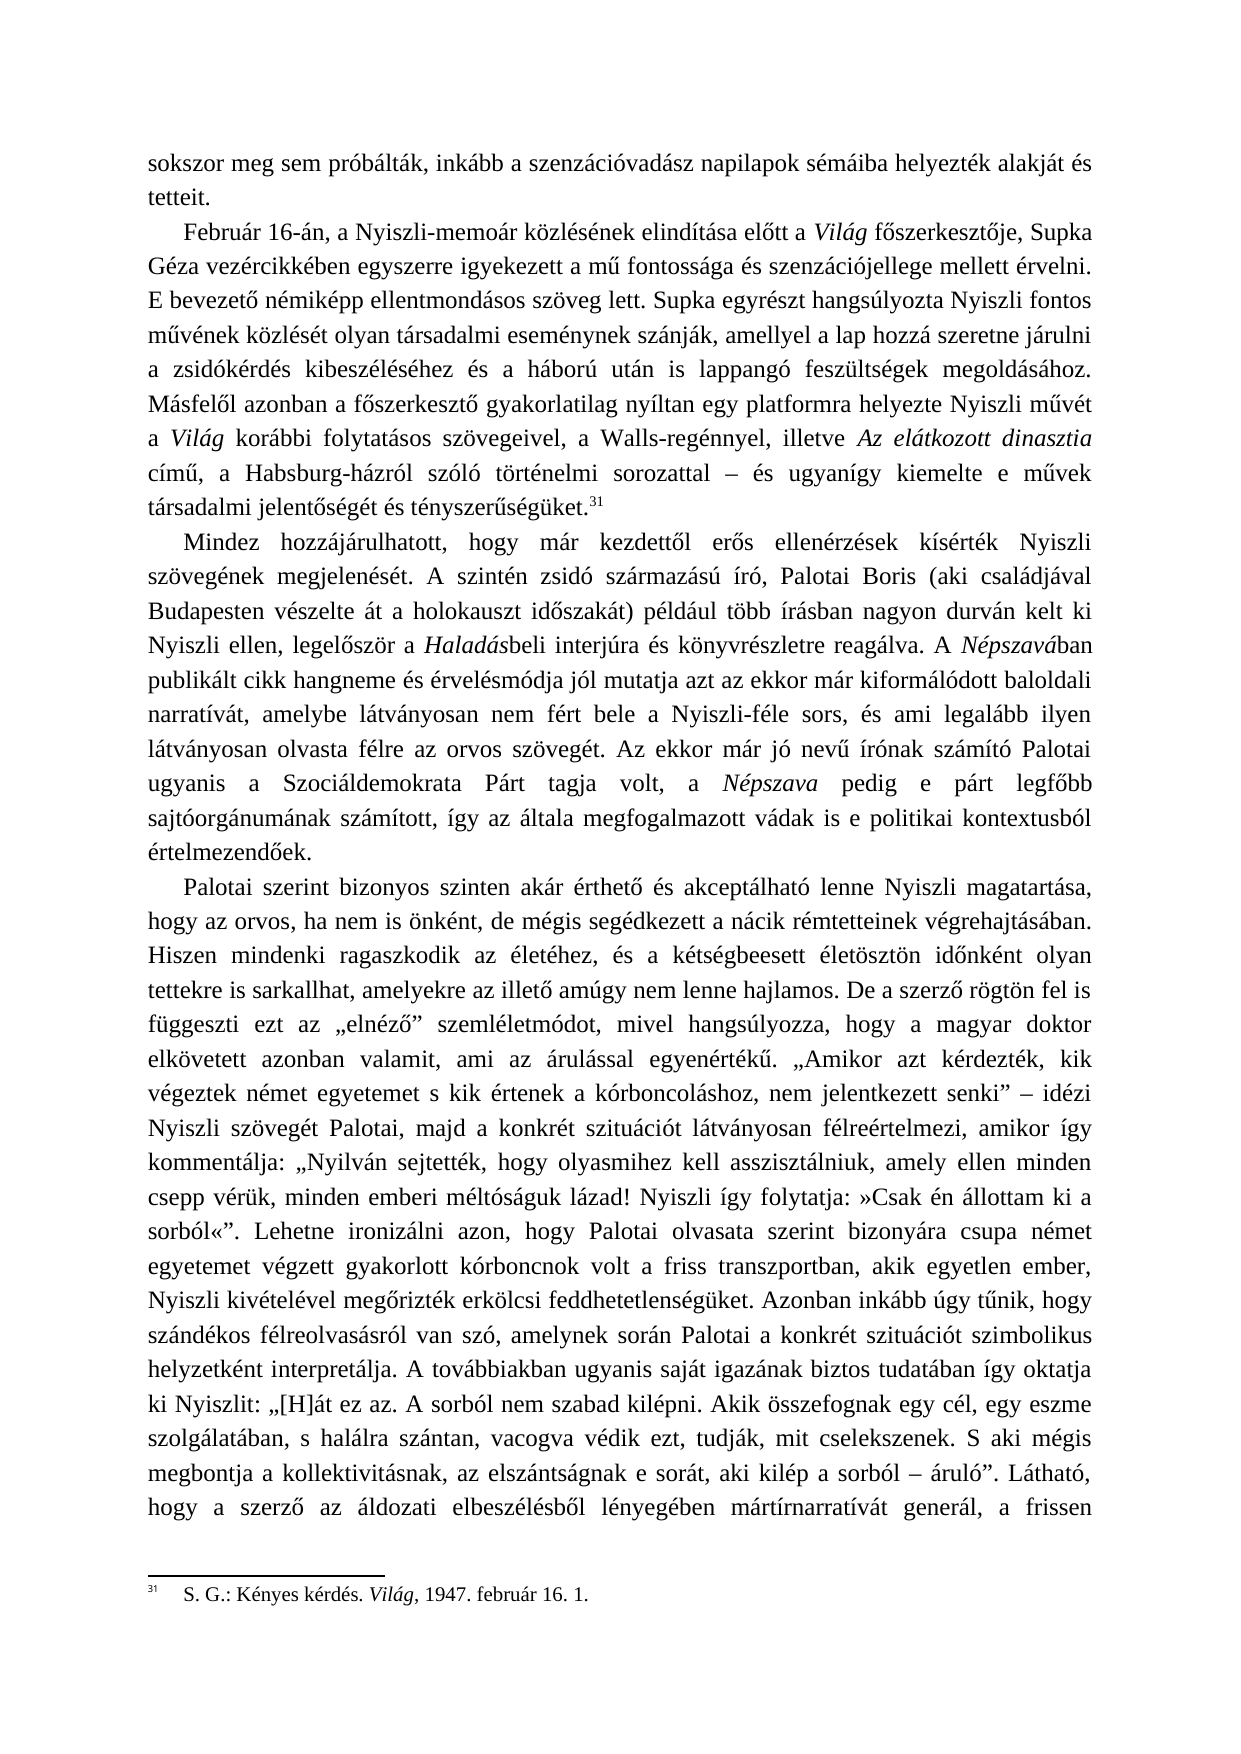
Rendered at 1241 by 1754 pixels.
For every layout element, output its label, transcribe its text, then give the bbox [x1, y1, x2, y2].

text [148, 148, 1093, 211]
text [148, 872, 1093, 1521]
text Február 16-án, a Nyiszli-memoár közlésének elindítása előtt a Világ főszerkesztője, Supka Géza vezércikkében egyszerre igyekezett a mű fontossága és szenzációjellege mellett érvelni. E bevezető némiképp ellentmondásos szöveg lett. Supka egyrészt hangsúlyozta Nyiszli fontos művének közlését olyan társadalmi eseménynek szánják, amellyel a lap hozzá szeretne járulni a zsidókérdés kibeszéléséhez és a háború után is lappangó feszültségek megoldásához. Másfelől azonban a főszerkesztő gyakorlatilag nyíltan egy platformra helyezte Nyiszli művét a Világ korábbi folytatásos szövegeivel, a Walls-regénnyel, illetve Az elátkozott dinasztia című, a Habsburg-házról szóló történelmi sorozattal – és ugyanígy kiemelte e művek társadalmi jelentőségét és tényszerűségüket. [148, 217, 1093, 521]
text Mindez hozzájárulhatott, hogy már kezdettől erős ellenérzések kísérték Nyiszli szövegének megjelenését. A szintén zsidó származású író, Palotai Boris (aki családjával Budapesten vészelte át a holokauszt időszakát) például több írásban nagyon durván kelt ki Nyiszli ellen, legelőször a Haladásbeli interjúra és könyvrészletre reagálva. A Népszavában publikált cikk hangneme és érvelésmódja jól mutatja azt az ekkor már kiformálódott baloldali narratívát, amelybe látványosan nem fért bele a Nyiszli-féle sors, és ami legalább ilyen látványosan olvasta félre az orvos szövegét. Az ekkor már jó nevű írónak számító Palotai ugyanis a Szociáldemokrata Párt tagja volt, a Népszava pedig e párt legfőbb sajtóorgánumának számított, így az általa megfogalmazott vádak is e politikai kontextusból értelmezendőek. [148, 527, 1093, 866]
